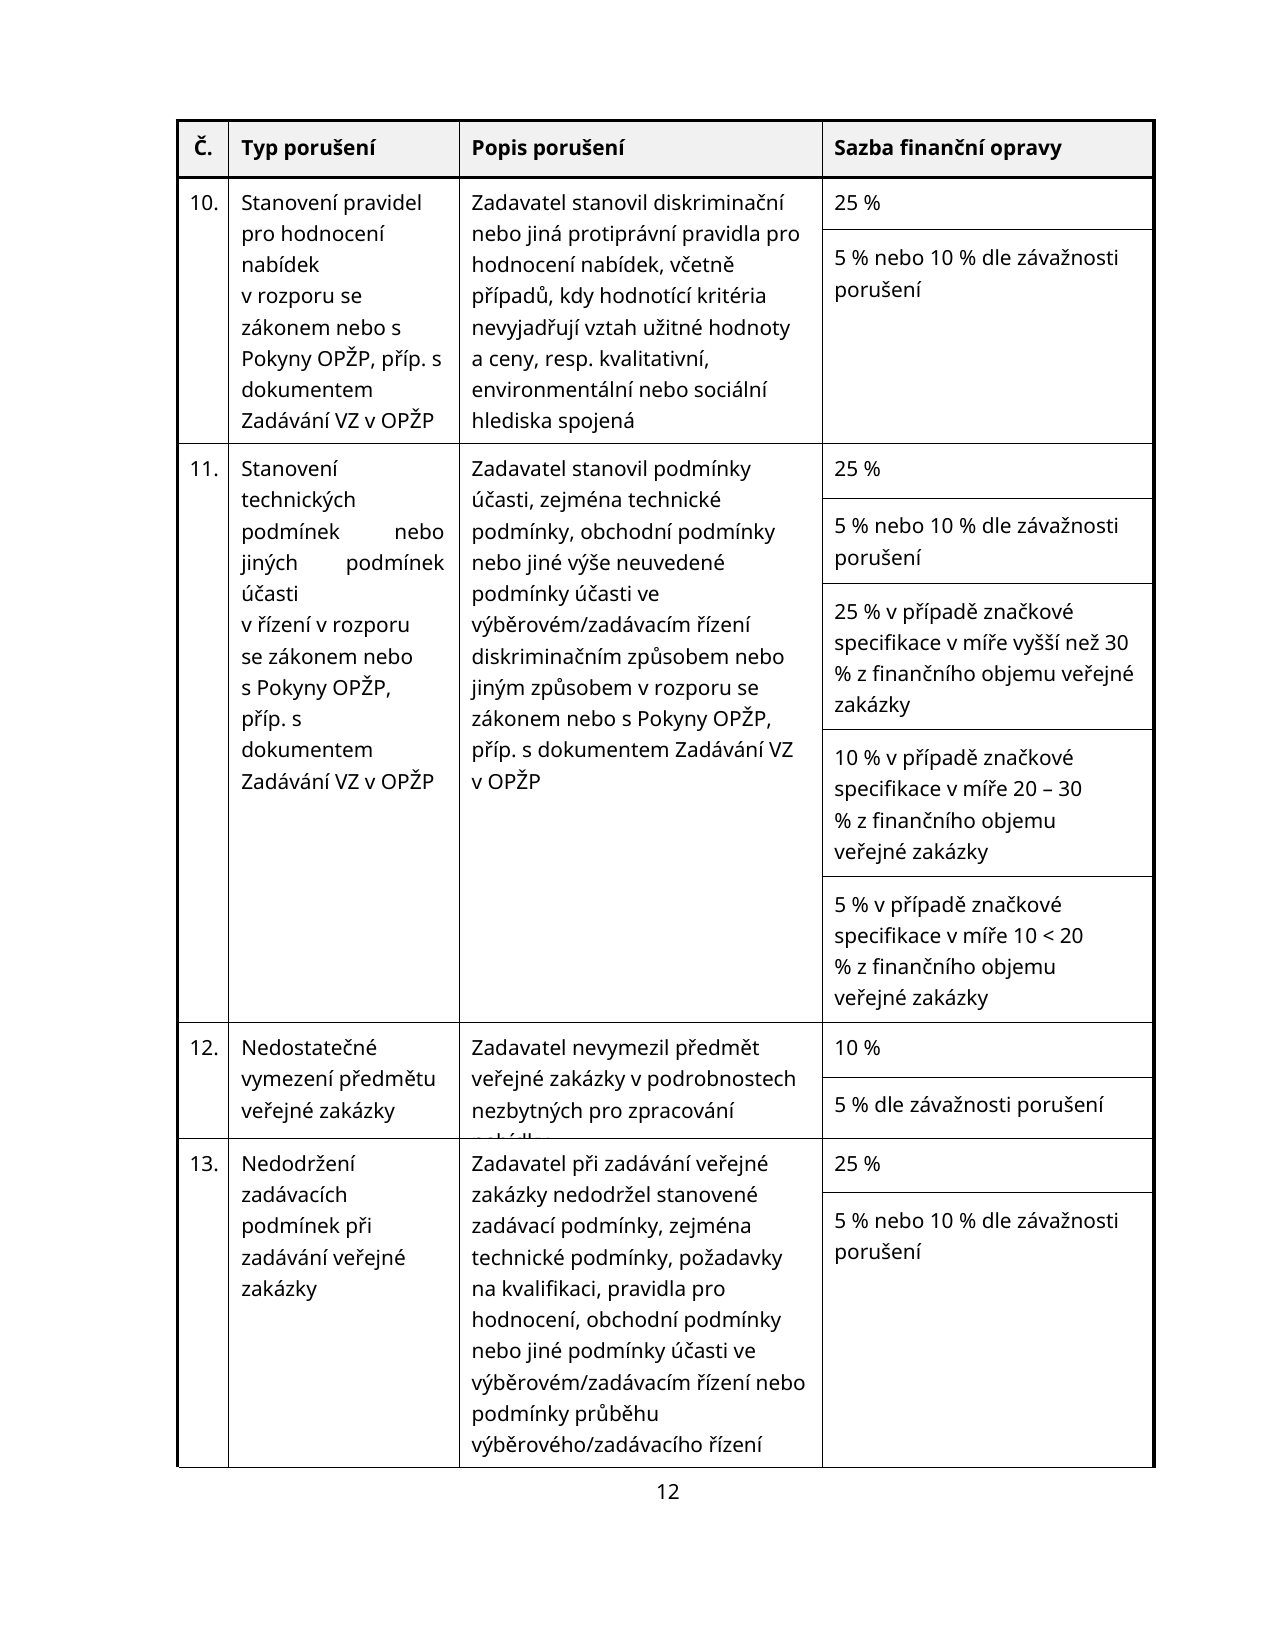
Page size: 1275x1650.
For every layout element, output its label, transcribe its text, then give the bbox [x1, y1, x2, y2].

table_cell 5 % dle závažnosti porušení [823, 1078, 1152, 1137]
table_header Sazba finanční opravy [823, 122, 1152, 176]
table_cell 10. [179, 179, 228, 443]
table_cell 5 % nebo 10 % dle závažnosti porušení [823, 230, 1152, 443]
table_cell 25 % v případě značkové specifikace v míře vyšší než 30 % z finančního objemu veřejné zakázky [823, 584, 1152, 729]
table_cell Stanovení technických podmínek nebo jiných podmínek účasti v řízení v rozporu se zákonem nebo s Pokyny OPŽP, příp. s dokumentem Zadávání VZ v OPŽP [229, 444, 459, 1022]
table_cell Zadavatel stanovil diskriminační nebo jiná protiprávní pravidla pro hodnocení nabídek, včetně případů, kdy hodnotící kritéria nevyjadřují vztah užitné hodnoty a ceny, resp. kvalitativní, environmentální nebo sociální hlediska spojená s předmětem veřejné zakázky [460, 179, 822, 443]
table_cell 25 % [823, 1139, 1152, 1192]
table_cell 11. [179, 444, 228, 1022]
table_cell 5 % nebo 10 % dle závažnosti porušení [823, 1193, 1152, 1466]
table_cell 25 % [823, 444, 1152, 497]
table_cell 10 % [823, 1023, 1152, 1076]
table_cell Stanovení pravidel pro hodnocení nabídek v rozporu se zákonem nebo s Pokyny OPŽP, příp. s dokumentem Zadávání VZ v OPŽP [229, 179, 459, 443]
table_cell 5 % v případě značkové specifikace v míře 10 < 20 % z finančního objemu veřejné zakázky [823, 877, 1152, 1022]
table_cell Zadavatel při zadávání veřejné zakázky nedodržel stanovené zadávací podmínky, zejména technické podmínky, požadavky na kvalifikaci, pravidla pro hodnocení, obchodní podmínky nebo jiné podmínky účasti ve výběrovém/zadávacím řízení nebo podmínky průběhu výběrového/zadávacího řízení [460, 1139, 822, 1466]
table_cell 10 % v případě značkové specifikace v míře 20 – 30 % z finančního objemu veřejné zakázky [823, 730, 1152, 876]
table_cell 13. [179, 1139, 228, 1466]
table_cell 12. [179, 1023, 228, 1137]
table_cell 25 % [823, 179, 1152, 229]
table_cell Zadavatel nevymezil předmět veřejné zakázky v podrobnostech nezbytných pro zpracování nabídky [460, 1023, 822, 1137]
table_cell Nedodržení zadávacích podmínek při zadávání veřejné zakázky [229, 1139, 459, 1466]
table_cell Zadavatel stanovil podmínky účasti, zejména technické podmínky, obchodní podmínky nebo jiné výše neuvedené podmínky účasti ve výběrovém/zadávacím řízení diskriminačním způsobem nebo jiným způsobem v rozporu se zákonem nebo s Pokyny OPŽP, příp. s dokumentem Zadávání VZ v OPŽP [460, 444, 822, 1022]
table_header Č. [179, 122, 228, 176]
table_header Popis porušení [460, 122, 822, 176]
table_cell 5 % nebo 10 % dle závažnosti porušení [823, 499, 1152, 583]
table_cell Nedostatečné vymezení předmětu veřejné zakázky [229, 1023, 459, 1137]
table_header Typ porušení [229, 122, 459, 176]
